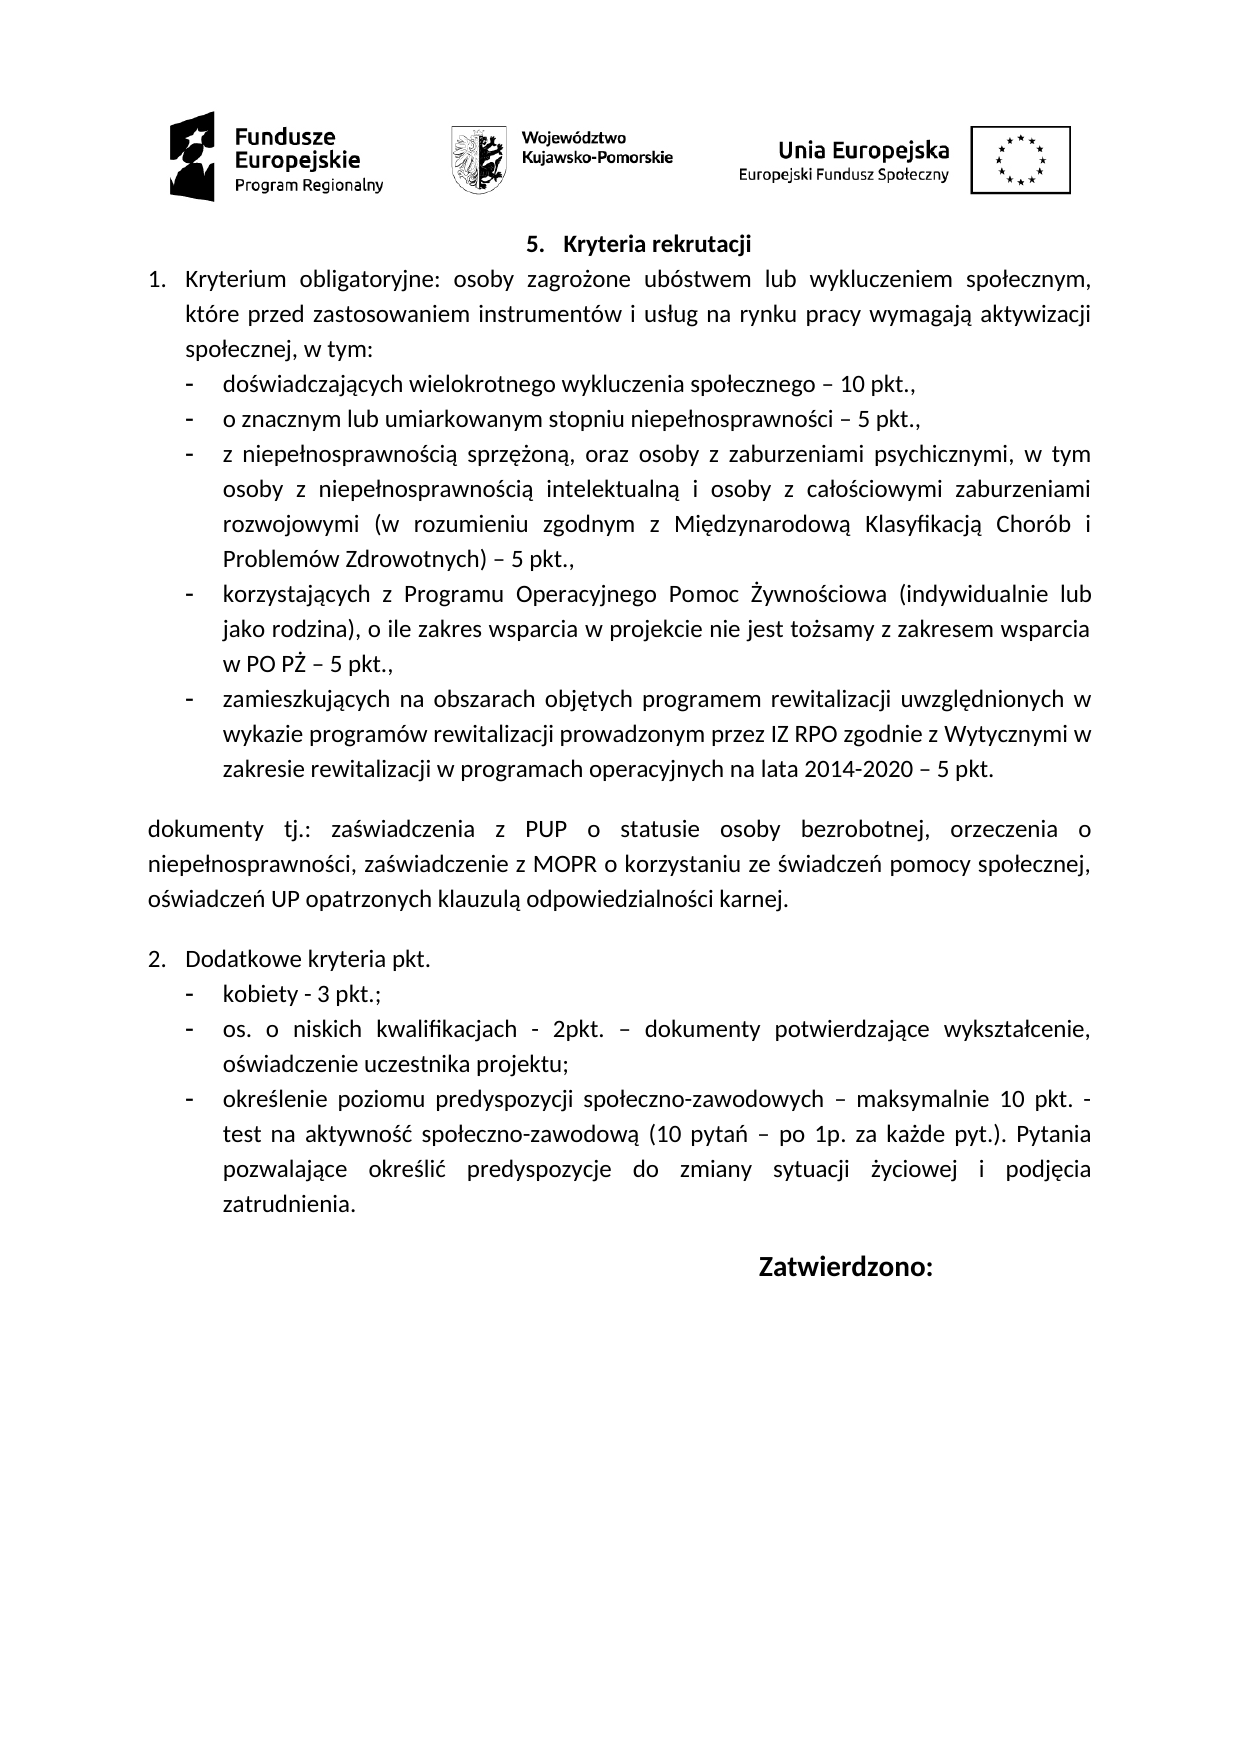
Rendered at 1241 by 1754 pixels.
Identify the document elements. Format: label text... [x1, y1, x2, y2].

list określenie poziomu predyspozycji społeczno-zawodowych – maksymalnie 10 pkt. - test na aktywność społeczno-zawodową (10 pytań – po 1p. za każde pyt.). Pytania pozwalające określić predyspozycje do zmiany sytuacji życiowej i podjęcia zatrudnienia. [185, 1083, 1092, 1219]
list o znacznym lub umiarkowanym stopniu niepełnosprawności – 5 pkt., [185, 403, 1092, 434]
text dokumenty tj.: zaświadczenia z PUP o statusie osoby bezrobotnej, orzeczenia o niepełnosprawności, zaświadczenie z MOPR o korzystaniu ze świadczeń pomocy społecznej, oświadczeń UP opatrzonych klauzulą odpowiedzialności karnej. [148, 813, 1092, 914]
list kobiety - 3 pkt.; [185, 978, 1092, 1009]
list z niepełnosprawnością sprzężoną, oraz osoby z zaburzeniami psychicznymi, w tym osoby z niepełnosprawnością intelektualną i osoby z całościowymi zaburzeniami rozwojowymi (w rozumieniu zgodnym z Międzynarodową Klasyfikacją Chorób i Problemów Zdrowotnych) – 5 pkt., [185, 438, 1092, 574]
list Kryteria rekrutacji [185, 228, 1092, 259]
text Zatwierdzono: [148, 1248, 1092, 1284]
list Kryterium obligatoryjne: osoby zagrożone ubóstwem lub wykluczeniem społecznym, które przed zastosowaniem instrumentów i usług na rynku pracy wymagają aktywizacji społecznej, w tym: [148, 263, 1092, 364]
list Dodatkowe kryteria pkt. [148, 943, 1092, 974]
picture [147, 88, 1093, 223]
list korzystających z Programu Operacyjnego Pomoc Żywnościowa (indywidualnie lub jako rodzina), o ile zakres wsparcia w projekcie nie jest tożsamy z zakresem wsparcia w PO PŻ – 5 pkt., [185, 578, 1092, 679]
list doświadczających wielokrotnego wykluczenia społecznego – 10 pkt., [185, 368, 1092, 399]
list os. o niskich kwalifikacjach - 2pkt. – dokumenty potwierdzające wykształcenie, oświadczenie uczestnika projektu; [185, 1013, 1092, 1079]
list zamieszkujących na obszarach objętych programem rewitalizacji uwzględnionych w wykazie programów rewitalizacji prowadzonym przez IZ RPO zgodnie z Wytycznymi w zakresie rewitalizacji w programach operacyjnych na lata 2014-2020 – 5 pkt. [185, 683, 1092, 784]
